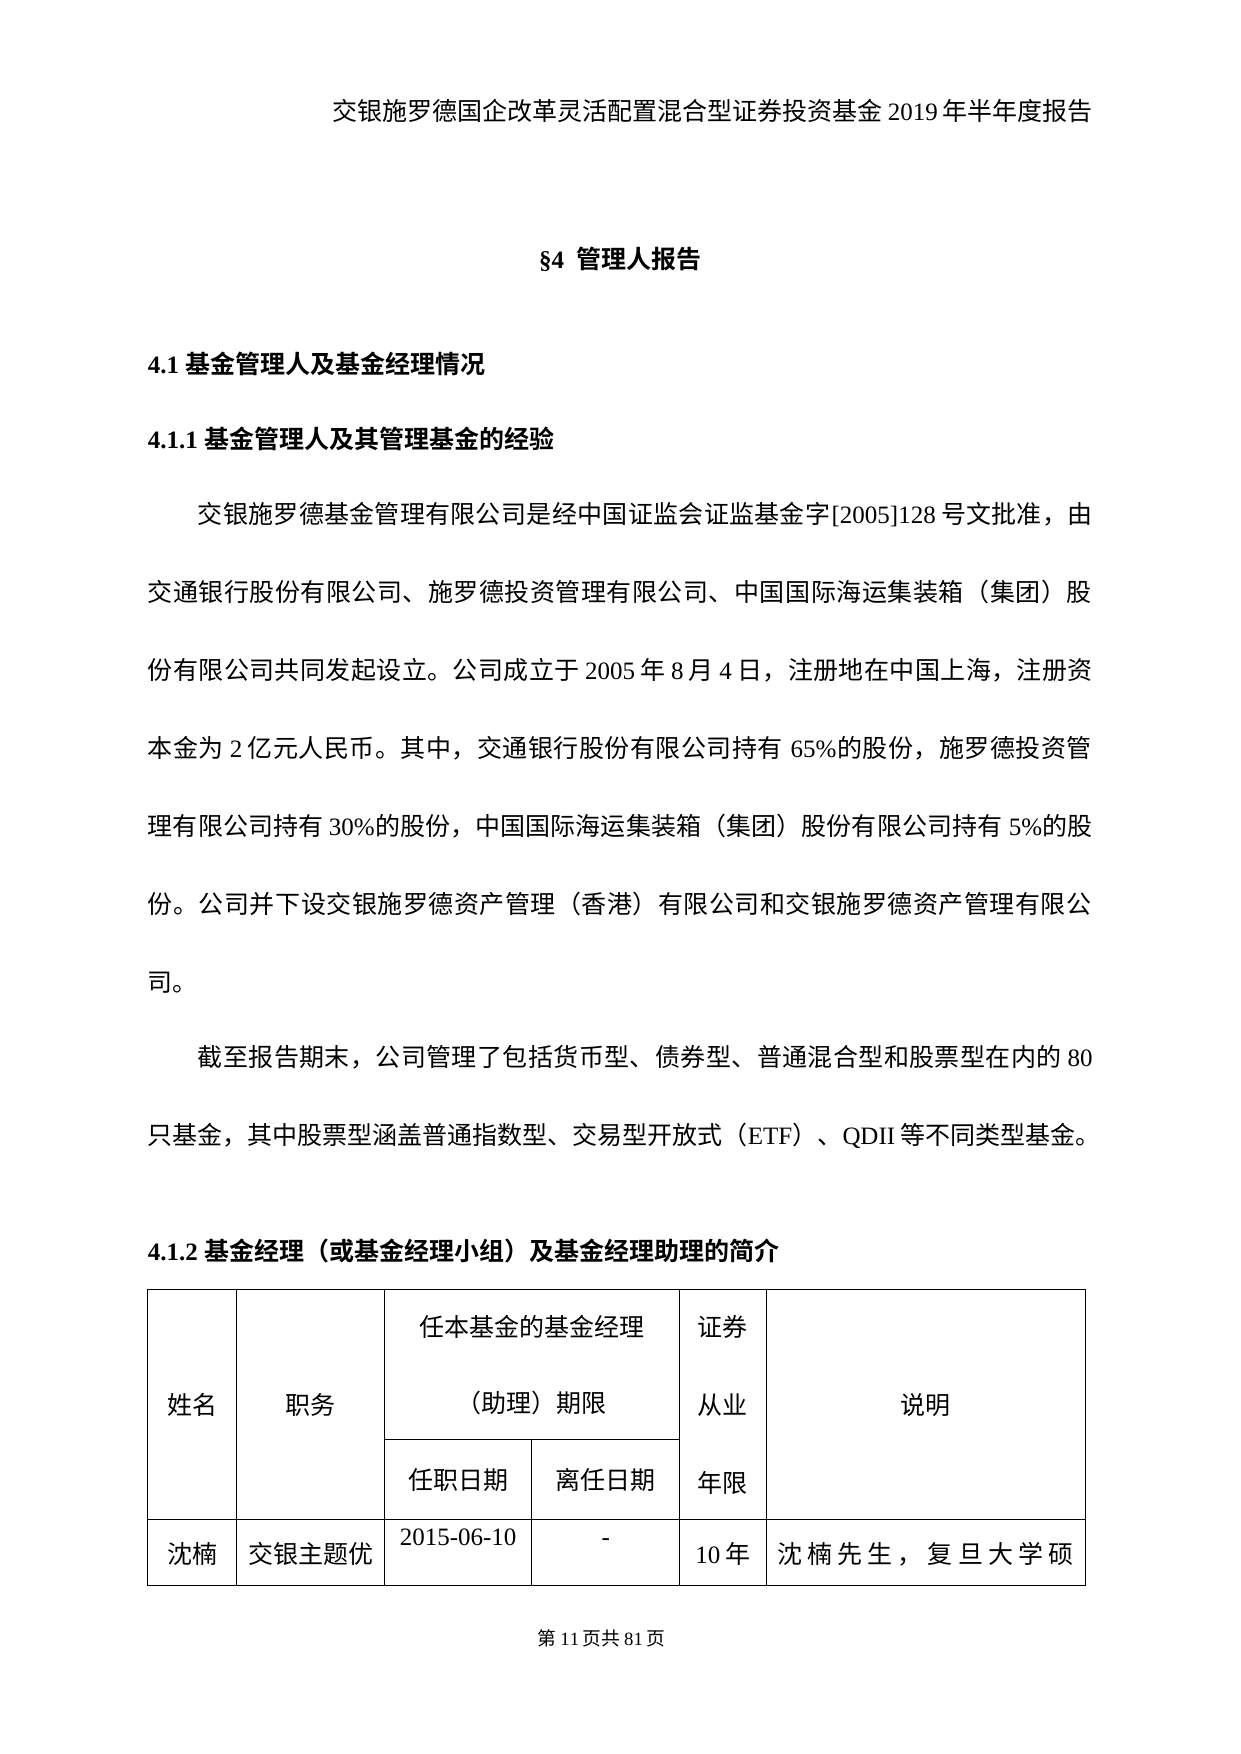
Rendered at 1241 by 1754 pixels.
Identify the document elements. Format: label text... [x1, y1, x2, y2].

table_cell 任职日期 [385, 1440, 531, 1519]
table_cell 沈楠 [148, 1520, 236, 1585]
table_cell - [532, 1520, 679, 1585]
text 4.1.1 基金管理人及其管理基金的经验 [148, 405, 1092, 470]
table_cell 2015-06-10 [385, 1520, 531, 1585]
table_header 证券从业年限 [680, 1290, 766, 1519]
subtitle §4 管理人报告 [148, 225, 1092, 290]
table_header 任本基金的基金经理 （助理）期限 [385, 1290, 679, 1439]
table_header 职务 [237, 1290, 384, 1519]
text 交银施罗德基金管理有限公司是经中国证监会证监基金字[2005]128号文批准，由交通银行股份有限公司、施罗德投资管理有限公司、中国国际海运集装箱（集团）股份有限公司共同发起设立。公司成立于2005年8月4日，注册地在中国上海，注册资本金为2亿元人民币。其中，交通银行股份有限公司持有65%的股份，施罗德投资管理有限公司持有30%的股份，中国国际海运集装箱（集团）股份有限公司持有5%的股份。公司并下设交银施罗德资产管理（香港）有限公司和交银施罗德资产管理有限公司。 [148, 480, 1092, 1013]
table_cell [237, 1520, 384, 1585]
table_header 姓名 [148, 1290, 236, 1519]
table_header 说明 [767, 1290, 1085, 1519]
table_cell 10年 [680, 1520, 766, 1585]
table_cell 离任日期 [532, 1440, 679, 1519]
text 4.1.2 基金经理（或基金经理小组）及基金经理助理的简介 [148, 1217, 1092, 1282]
subtitle 4.1 基金管理人及基金经理情况 [148, 330, 1092, 395]
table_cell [767, 1520, 1085, 1585]
text 截至报告期末，公司管理了包括货币型、债券型、普通混合型和股票型在内的80只基金，其中股票型涵盖普通指数型、交易型开放式（ETF）、QDII等不同类型基金。 [148, 1023, 1092, 1166]
